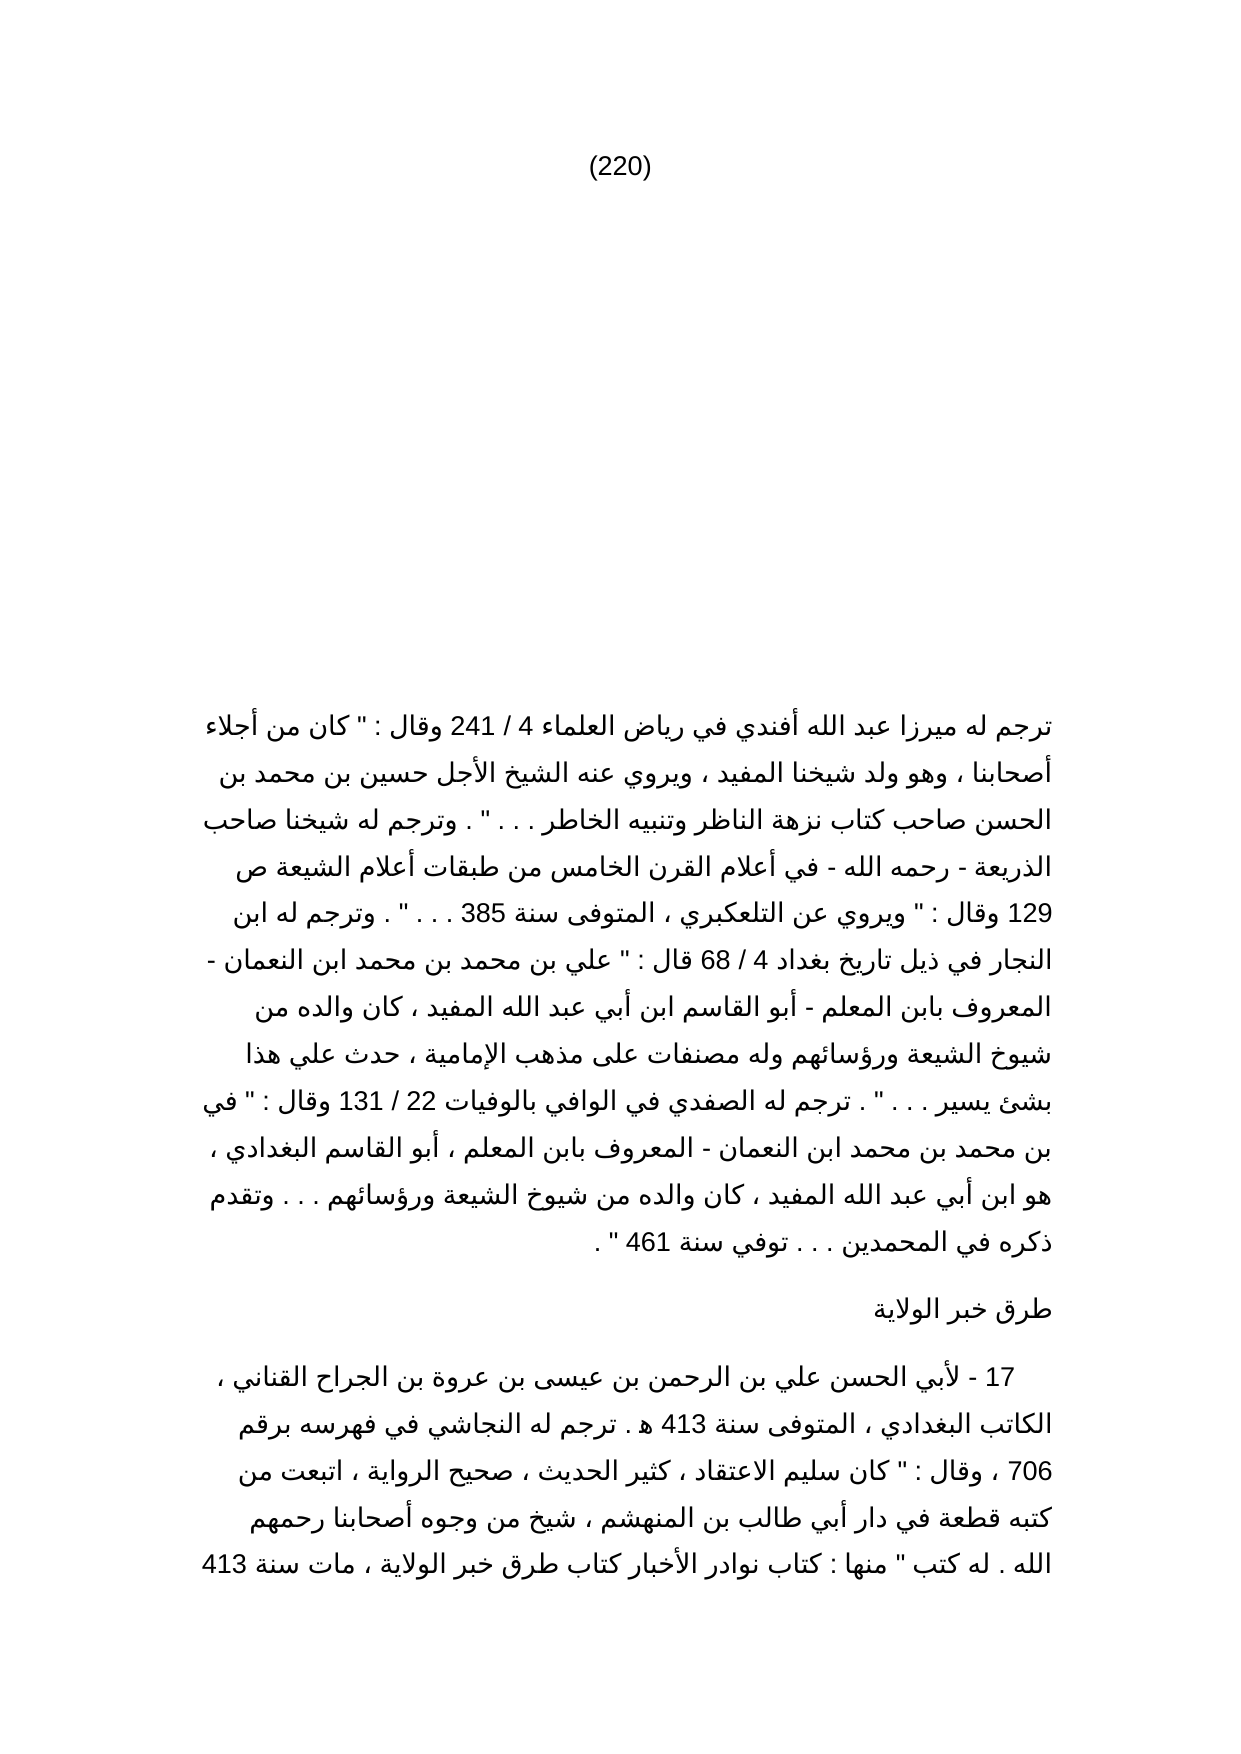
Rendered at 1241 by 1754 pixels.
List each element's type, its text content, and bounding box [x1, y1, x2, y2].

text طرق خبر الولاية [187, 1293, 1053, 1324]
text (220) [187, 150, 1053, 181]
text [187, 1361, 1053, 1580]
text ترجم له ميرزا عبد الله أفندي في رياض العلماء 4 / 241 وقال : " كان من أجلاء أصحابنا ، وهو ولد شيخنا المفيد ، ويروي عنه الشيخ الأجل حسين بن محمد بن الحسن صاحب كتاب نزهة الناظر وتنبيه الخاطر . . . " . وترجم له شيخنا صاحب الذريعة - رحمه الله - في أعلام القرن الخامس من طبقات أعلام الشيعة ص 129 وقال : " ويروي عن التلعكبري ، المتوفى سنة 385 . . . " . وترجم له ابن النجار في ذيل تاريخ بغداد 4 / 68 قال : " علي بن محمد بن محمد ابن النعمان - المعروف بابن المعلم - أبو القاسم ابن أبي عبد الله المفيد ، كان والده من شيوخ الشيعة ورؤسائهم وله مصنفات على مذهب الإمامية ، حدث علي هذا بشئ يسير . . . " . ترجم له الصفدي في الوافي بالوفيات 22 / 131 وقال : " في بن محمد بن محمد ابن النعمان - المعروف بابن المعلم ، أبو القاسم البغدادي ، هو ابن أبي عبد الله المفيد ، كان والده من شيوخ الشيعة ورؤسائهم . . . وتقدم ذكره في المحمدين . . . توفي سنة 461 " . [187, 710, 1053, 1257]
